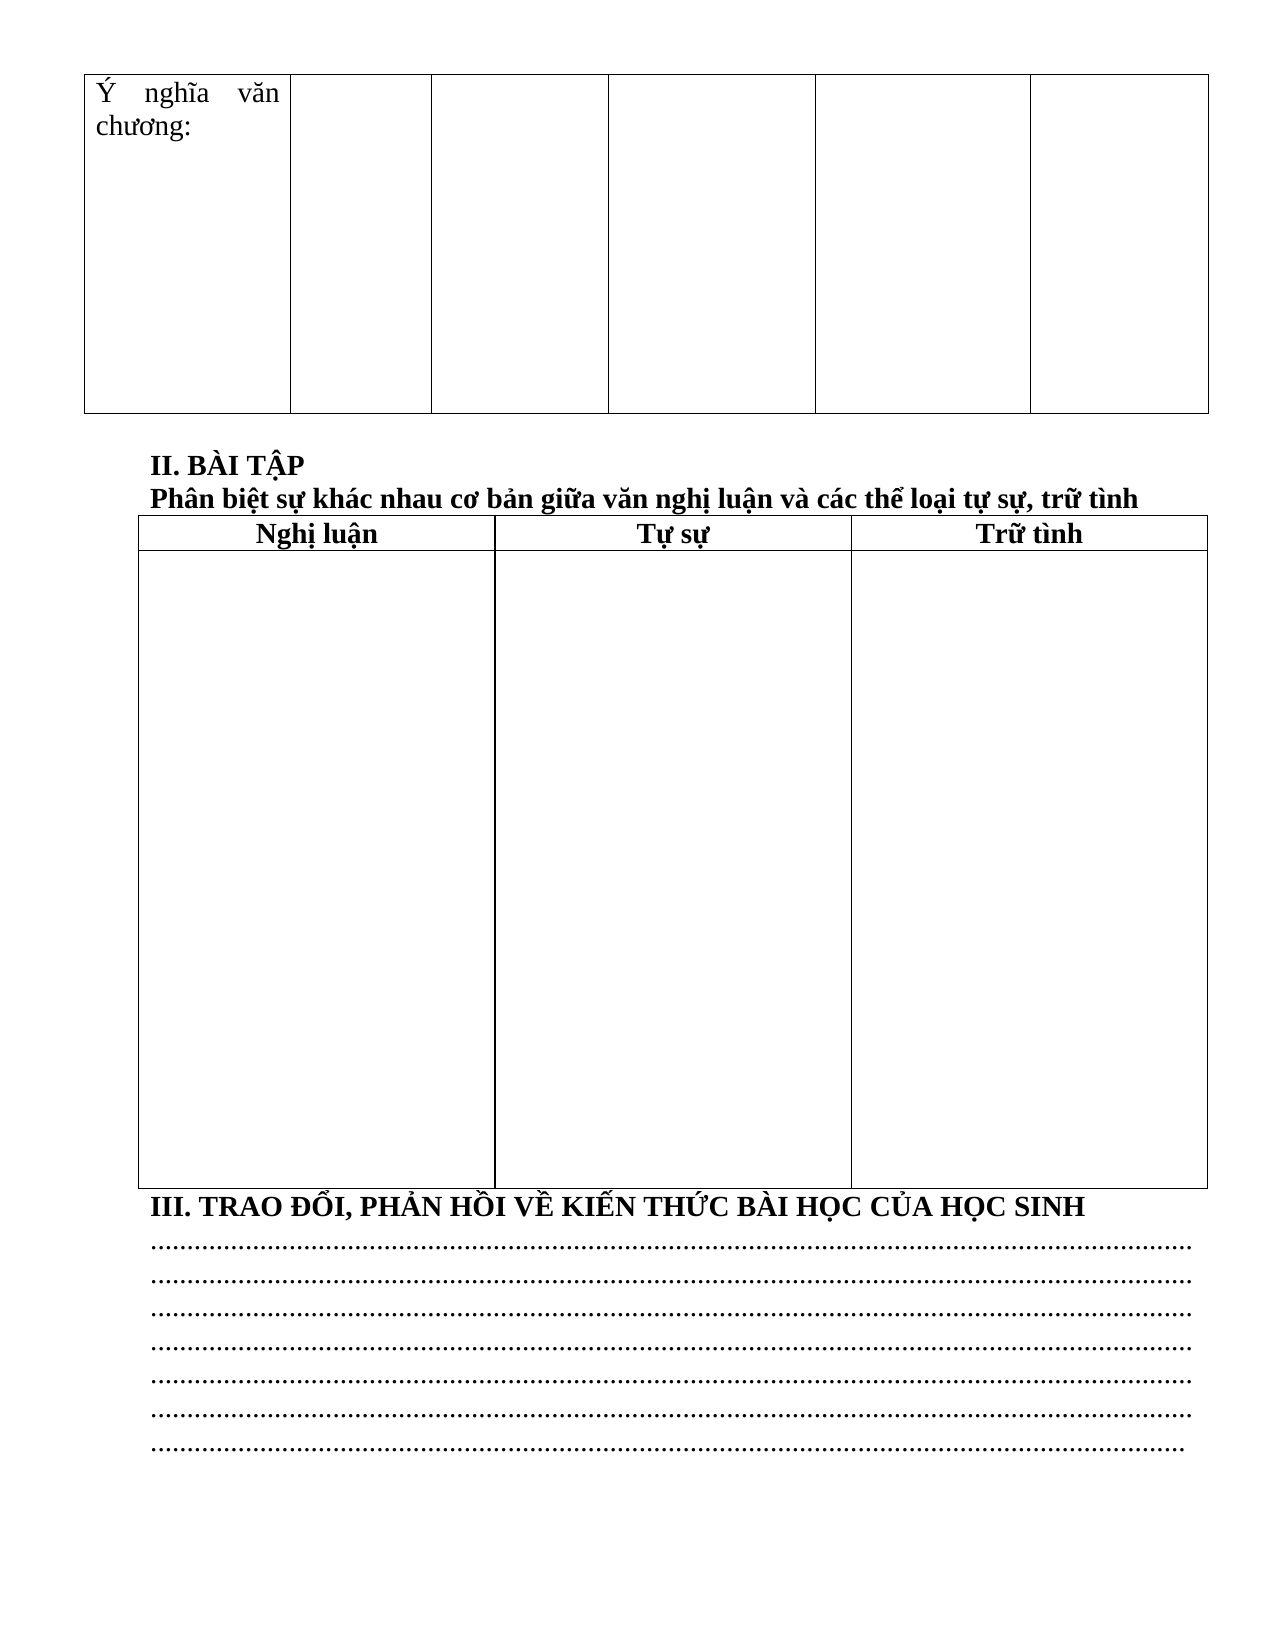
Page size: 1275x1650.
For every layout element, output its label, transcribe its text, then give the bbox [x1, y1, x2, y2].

table_header Tự sự [496, 516, 851, 549]
table_cell [432, 75, 608, 413]
table_cell [816, 75, 1030, 413]
table_cell [609, 75, 815, 413]
text III. TRAO ĐỔI, PHẢN HỒI VỀ KIẾN THỨC BÀI HỌC CỦA HỌC SINH [150, 1189, 1196, 1222]
text ........................................................................................................................................................................................................................................................................................................................................................................................................................................................................................................................................................................................................................................................................................................................................................................................................................................................................................................................................................................................................................................ [150, 1222, 1196, 1457]
text II. BÀI TẬP [150, 448, 1196, 481]
table_cell [496, 551, 851, 1188]
table_cell [852, 551, 1207, 1188]
table_cell [1031, 75, 1208, 413]
table_header Trữ tình [852, 516, 1207, 549]
table_header Nghị luận [139, 516, 494, 549]
text Phân biệt sự khác nhau cơ bản giữa văn nghị luận và các thể loại tự sự, trữ tình [150, 481, 1196, 515]
table_cell Ý nghĩa văn chương: [85, 75, 290, 413]
table_cell [139, 551, 494, 1188]
table_cell [291, 75, 431, 413]
